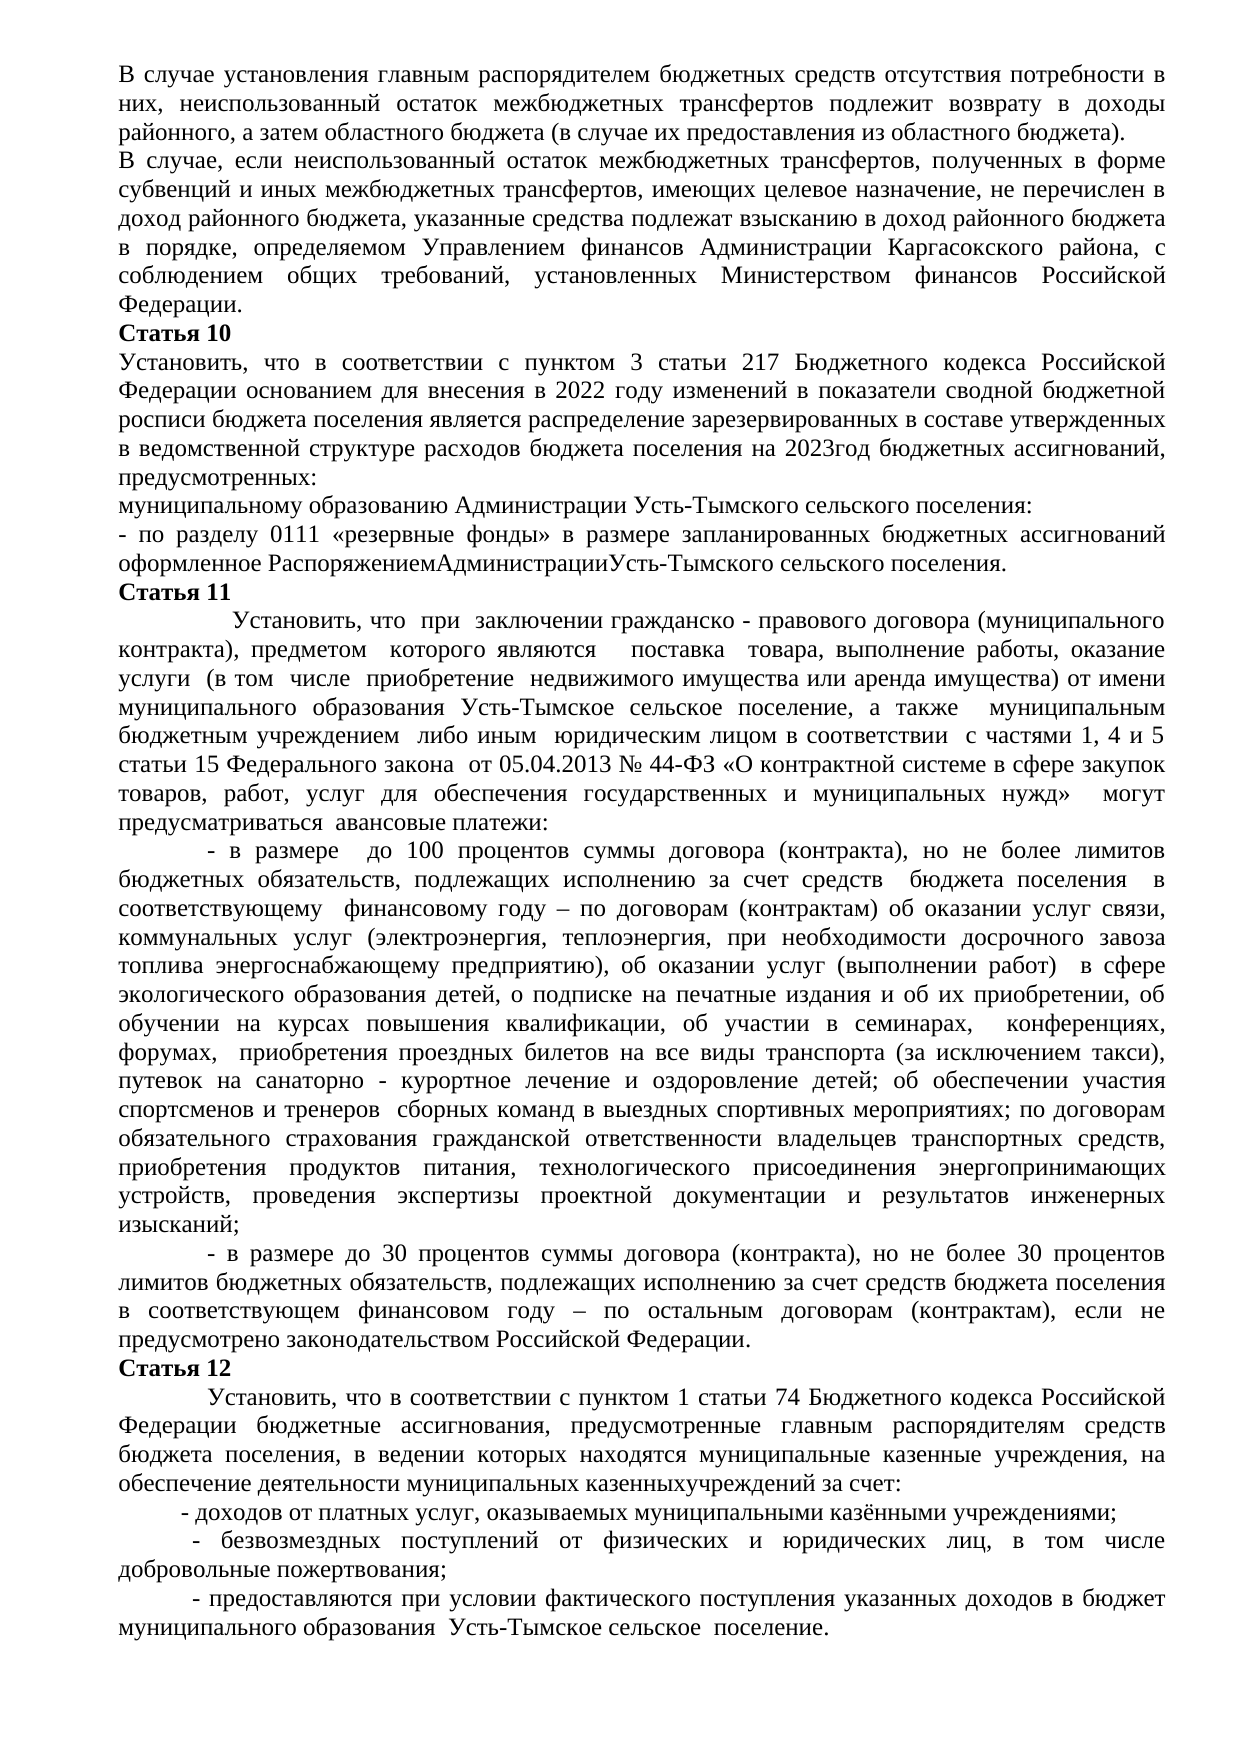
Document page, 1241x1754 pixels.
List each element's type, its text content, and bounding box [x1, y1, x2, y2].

text - доходов от платных услуг, оказываемых муниципальными казёнными учреждениями; [118, 1497, 1167, 1525]
text В случае установления главным распорядителем бюджетных средств отсутствия потребности в них, неиспользованный остаток межбюджетных трансфертов подлежит возврату в доходы районного, а затем областного бюджета (в случае их предоставления из областного бюджета). [118, 59, 1167, 145]
text В случае, если неиспользованный остаток межбюджетных трансфертов, полученных в форме субвенций и иных межбюджетных трансфертов, имеющих целевое назначение, не перечислен в доход районного бюджета, указанные средства подлежат взысканию в доход районного бюджета в порядке, определяемом Управлением финансов Администрации Каргасокского района, с соблюдением общих требований, установленных Министерством финансов Российской Федерации. [118, 145, 1167, 318]
text - в размере до 100 процентов суммы договора (контракта), но не более лимитов бюджетных обязательств, подлежащих исполнению за счет средств бюджета поселения в соответствующему финансовому году – по договорам (контрактам) об оказании услуг связи, коммунальных услуг (электроэнергия, теплоэнергия, при необходимости досрочного завоза топлива энергоснабжающему предприятию), об оказании услуг (выполнении работ) в сфере экологического образования детей, о подписке на печатные издания и об их приобретении, об обучении на курсах повышения квалификации, об участии в семинарах, конференциях, форумах, приобретения проездных билетов на все виды транспорта (за исключением такси), путевок на санаторно - курортное лечение и оздоровление детей; об обеспечении участия спортсменов и тренеров сборных команд в выездных спортивных мероприятиях; по договорам обязательного страхования гражданской ответственности владельцев транспортных средств, приобретения продуктов питания, технологического присоединения энергопринимающих устройств, проведения экспертизы проектной документации и результатов инженерных изысканий; [118, 835, 1167, 1238]
text муниципальному образованию Администрации Усть-Тымского сельского поселения: [118, 490, 1167, 519]
text - по разделу 0111 «резервные фонды» в размере запланированных бюджетных ассигнований оформленное РаспоряжениемАдминистрацииУсть-Тымского сельского поселения. [118, 519, 1167, 577]
text Установить, что в соответствии с пунктом 1 статьи 74 Бюджетного кодекса Российской Федерации бюджетные ассигнования, предусмотренные главным распорядителям средств бюджета поселения, в ведении которых находятся муниципальные казенные учреждения, на обеспечение деятельности муниципальных казенныхучреждений за счет: [118, 1382, 1167, 1497]
text Статья 11 [118, 577, 1167, 605]
text - в размере до 30 процентов суммы договора (контракта), но не более 30 процентов лимитов бюджетных обязательств, подлежащих исполнению за счет средств бюджета поселения в соответствующем финансовом году – по остальным договорам (контрактам), если не предусмотрено законодательством Российской Федерации. [118, 1238, 1167, 1353]
text Установить, что при заключении гражданско - правового договора (муниципального контракта), предметом которого являются поставка товара, выполнение работы, оказание услуги (в том числе приобретение недвижимого имущества или аренда имущества) от имени муниципального образования Усть-Тымское сельское поселение, а также муниципальным бюджетным учреждением либо иным юридическим лицом в соответствии с частями 1, 4 и 5 статьи 15 Федерального закона от 05.04.2013 № 44-ФЗ «О контрактной системе в сфере закупок товаров, работ, услуг для обеспечения государственных и муниципальных нужд» могут предусматриваться авансовые платежи: [118, 605, 1167, 835]
text - предоставляются при условии фактического поступления указанных доходов в бюджет муниципального образования Усть-Тымское сельское поселение. [118, 1583, 1167, 1640]
text Статья 10 [118, 318, 1167, 347]
text - безвозмездных поступлений от физических и юридических лиц, в том числе добровольные пожертвования; [118, 1525, 1167, 1583]
text Статья 12 [118, 1353, 1167, 1382]
text Установить, что в соответствии с пунктом 3 статьи 217 Бюджетного кодекса Российской Федерации основанием для внесения в 2022 году изменений в показатели сводной бюджетной росписи бюджета поселения является распределение зарезервированных в составе утвержденных в ведомственной структуре расходов бюджета поселения на 2023год бюджетных ассигнований, предусмотренных: [118, 347, 1167, 490]
